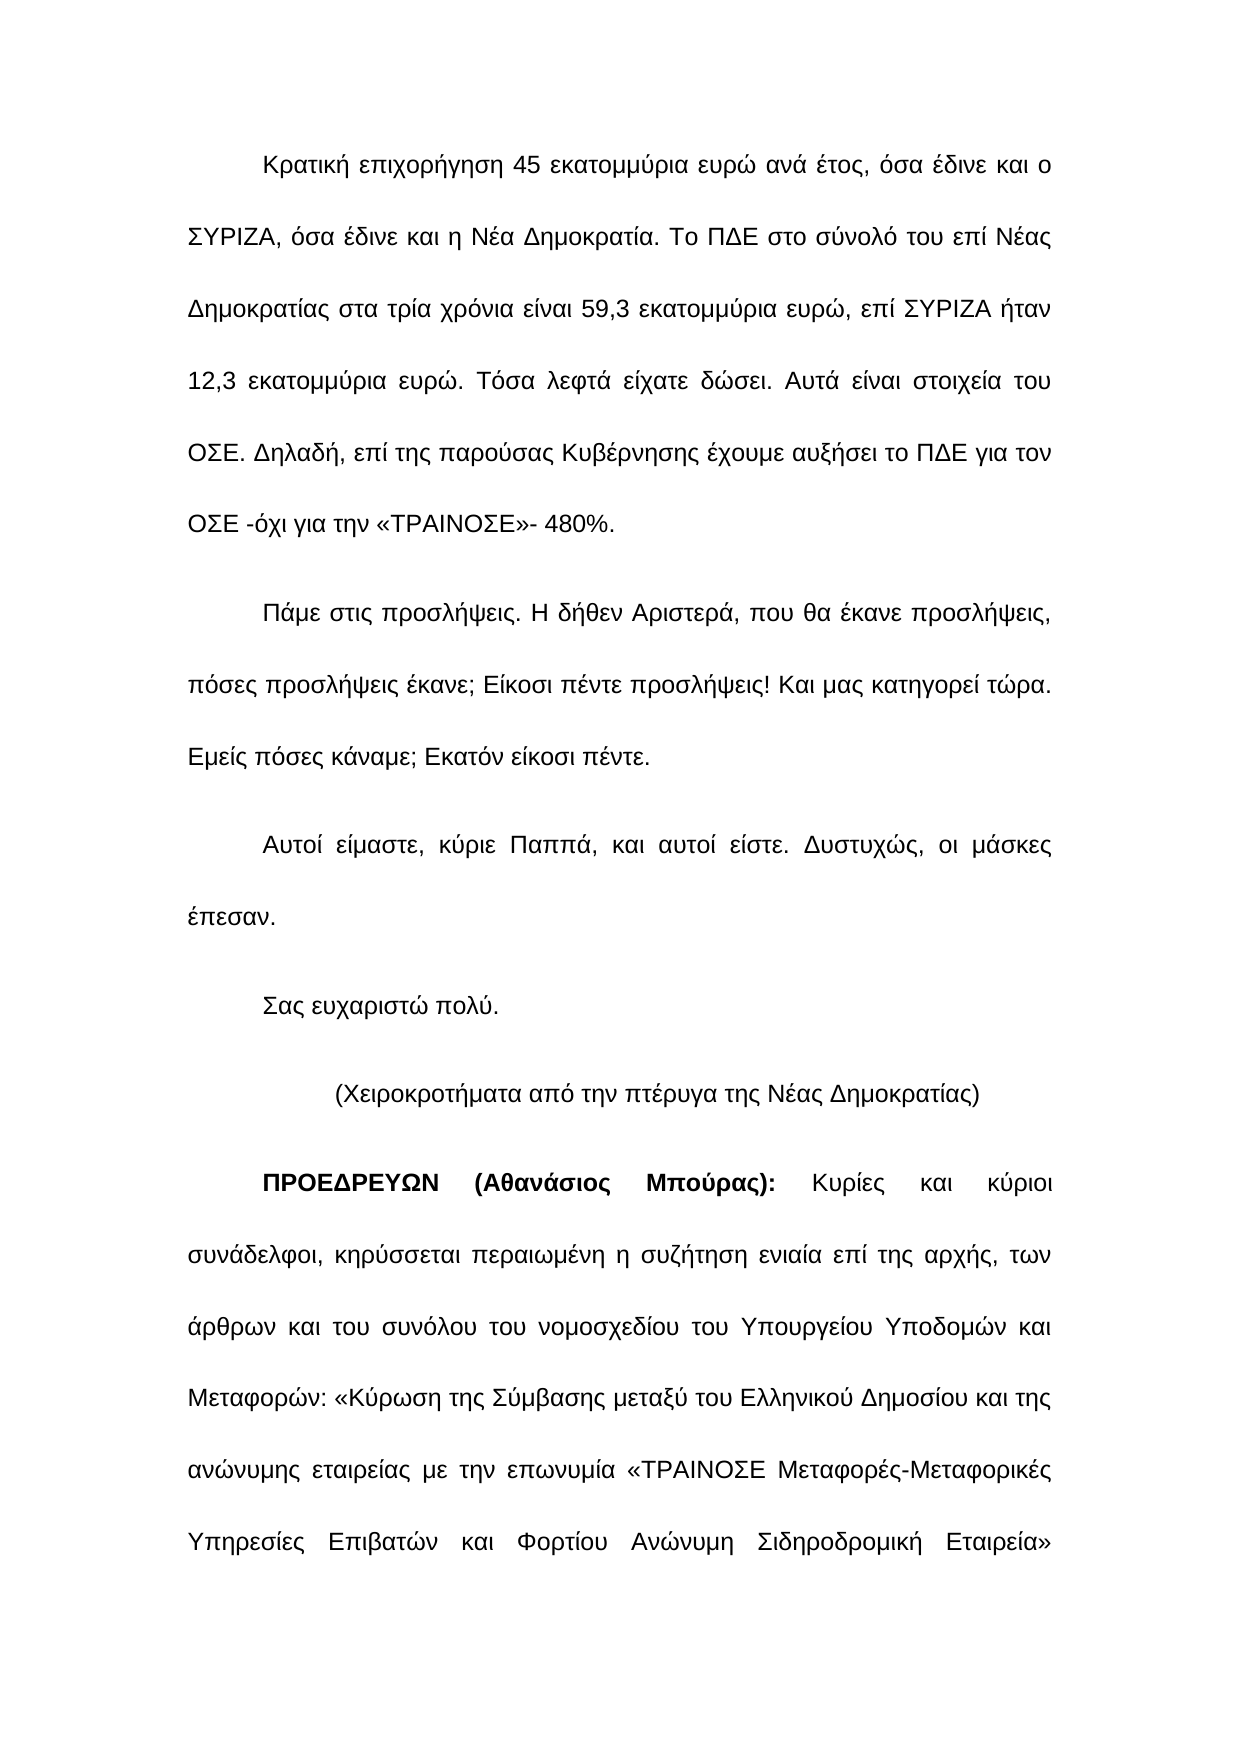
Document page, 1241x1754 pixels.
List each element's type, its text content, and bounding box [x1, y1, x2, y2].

text Αυτοί είμαστε, κύριε Παππά, και αυτοί είστε. Δυστυχώς, οι μάσκες έπεσαν. [187, 830, 1053, 931]
text Κρατική επιχορήγηση 45 εκατομμύρια ευρώ ανά έτος, όσα έδινε και ο ΣΥΡΙΖΑ, όσα έδινε και η Νέα Δημοκρατία. Το ΠΔΕ στο σύνολό του επί Νέας Δημοκρατίας στα τρία χρόνια είναι 59,3 εκατομμύρια ευρώ, επί ΣΥΡΙΖΑ ήταν 12,3 εκατομμύρια ευρώ. Τόσα λεφτά είχατε δώσει. Αυτά είναι στοιχεία του ΟΣΕ. Δηλαδή, επί της παρούσας Κυβέρνησης έχουμε αυξήσει το ΠΔΕ για τον ΟΣΕ -όχι για την «ΤΡΑΙΝΟΣΕ»- 480%. [187, 150, 1053, 538]
text Πάμε στις προσλήψεις. Η δήθεν Αριστερά, που θα έκανε προσλήψεις, πόσες προσλήψεις έκανε; Είκοσι πέντε προσλήψεις! Και μας κατηγορεί τώρα. Εμείς πόσες κάναμε; Εκατόν είκοσι πέντε. [187, 598, 1053, 770]
text (Χειροκροτήματα από την πτέρυγα της Νέας Δημοκρατίας) [187, 1079, 1053, 1108]
text Σας ευχαριστώ πολύ. [187, 991, 1053, 1019]
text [187, 1168, 1053, 1556]
